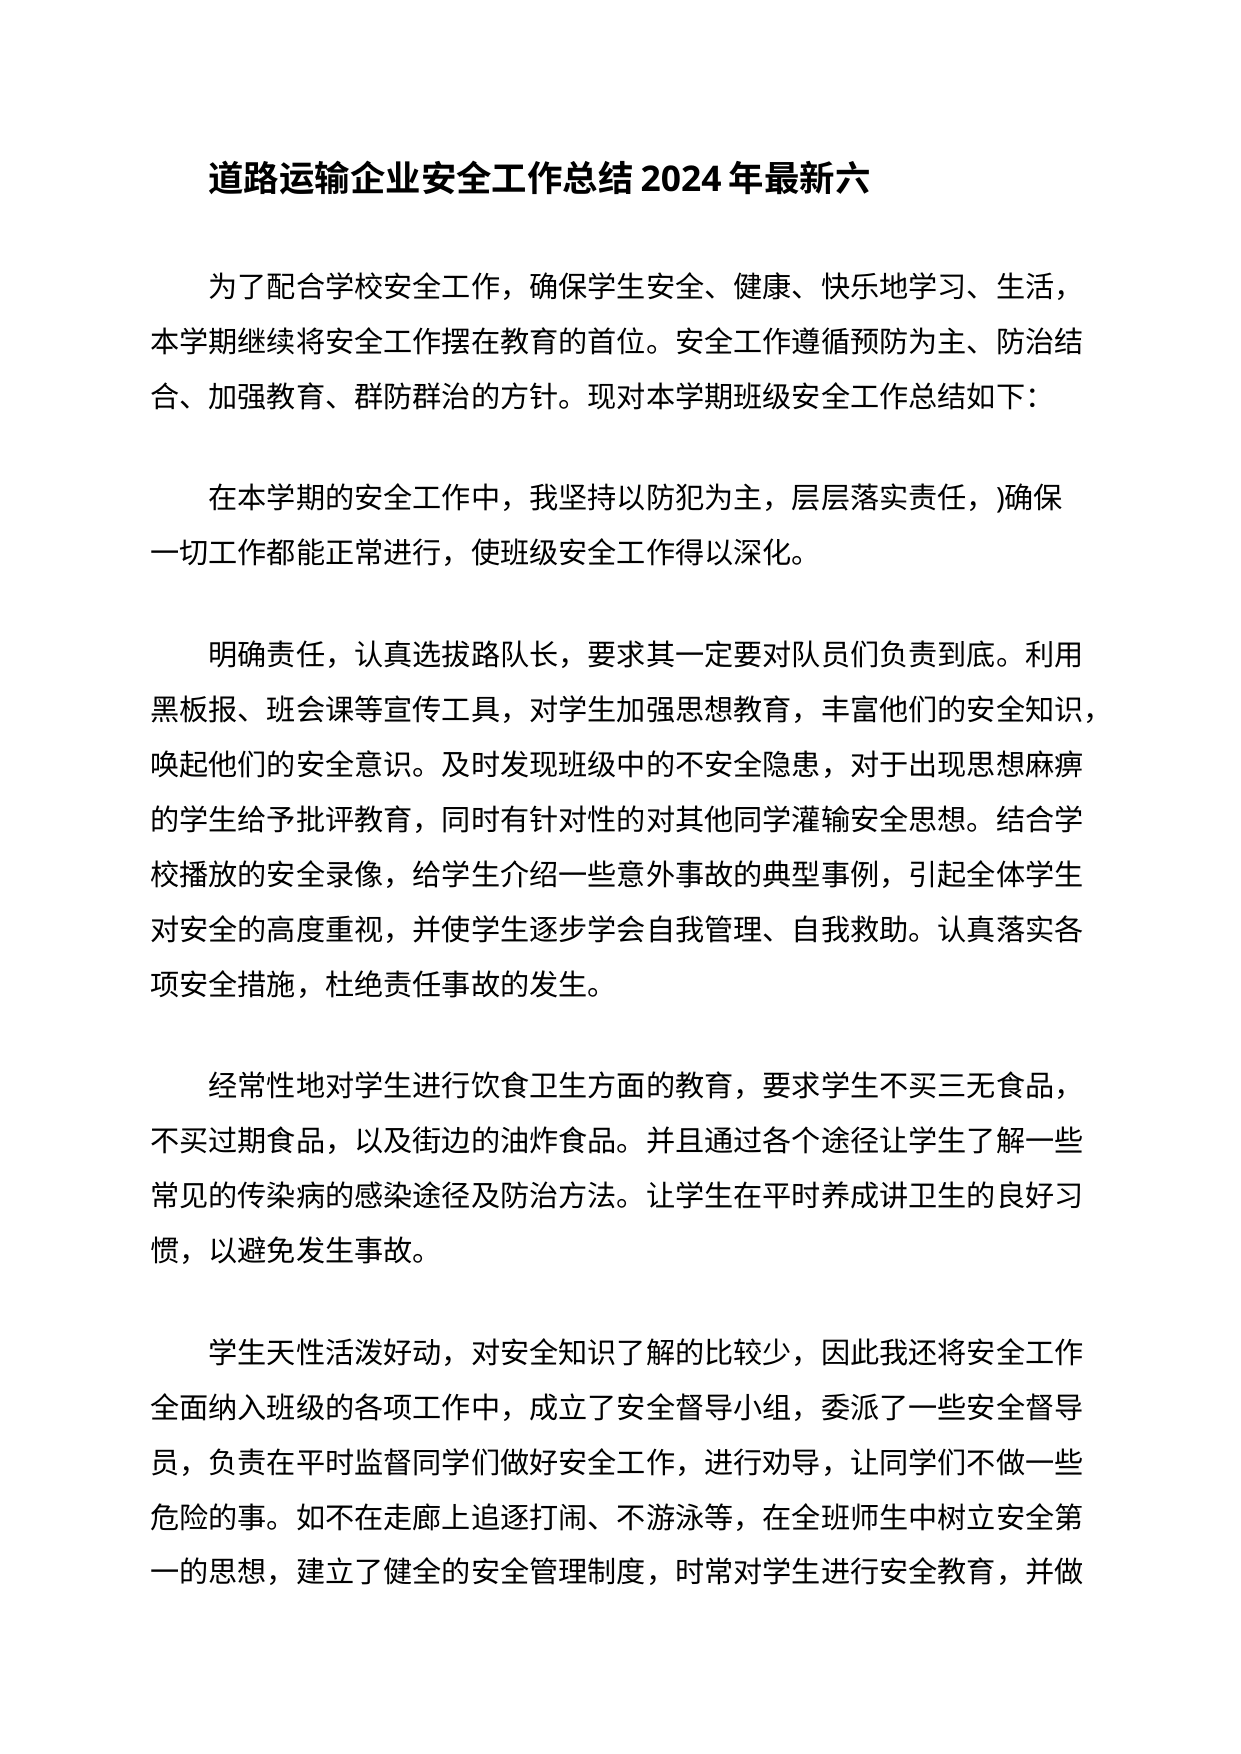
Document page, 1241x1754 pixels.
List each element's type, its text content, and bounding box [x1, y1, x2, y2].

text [150, 1329, 1090, 1591]
text 经常性地对学生进行饮食卫生方面的教育，要求学生不买三无食品，不买过期食品，以及街边的油炸食品。并且通过各个途径让学生了解一些常见的传染病的感染途径及防治方法。让学生在平时养成讲卫生的良好习惯，以避免发生事故。 [150, 1063, 1090, 1270]
text 为了配合学校安全工作，确保学生安全、健康、快乐地学习、生活，本学期继续将安全工作摆在教育的首位。安全工作遵循预防为主、防治结合、加强教育、群防群治的方针。现对本学期班级安全工作总结如下： [150, 263, 1090, 416]
text 明确责任，认真选拔路队长，要求其一定要对队员们负责到底。利用黑板报、班会课等宣传工具，对学生加强思想教育，丰富他们的安全知识，唤起他们的安全意识。及时发现班级中的不安全隐患，对于出现思想麻痹的学生给予批评教育，同时有针对性的对其他同学灌输安全思想。结合学校播放的安全录像，给学生介绍一些意外事故的典型事例，引起全体学生对安全的高度重视，并使学生逐步学会自我管理、自我救助。认真落实各项安全措施，杜绝责任事故的发生。 [150, 632, 1090, 1003]
text 道路运输企业安全工作总结2024年最新六 [150, 150, 1090, 201]
text 在本学期的安全工作中，我坚持以防犯为主，层层落实责任，)确保一切工作都能正常进行，使班级安全工作得以深化。 [150, 475, 1090, 572]
